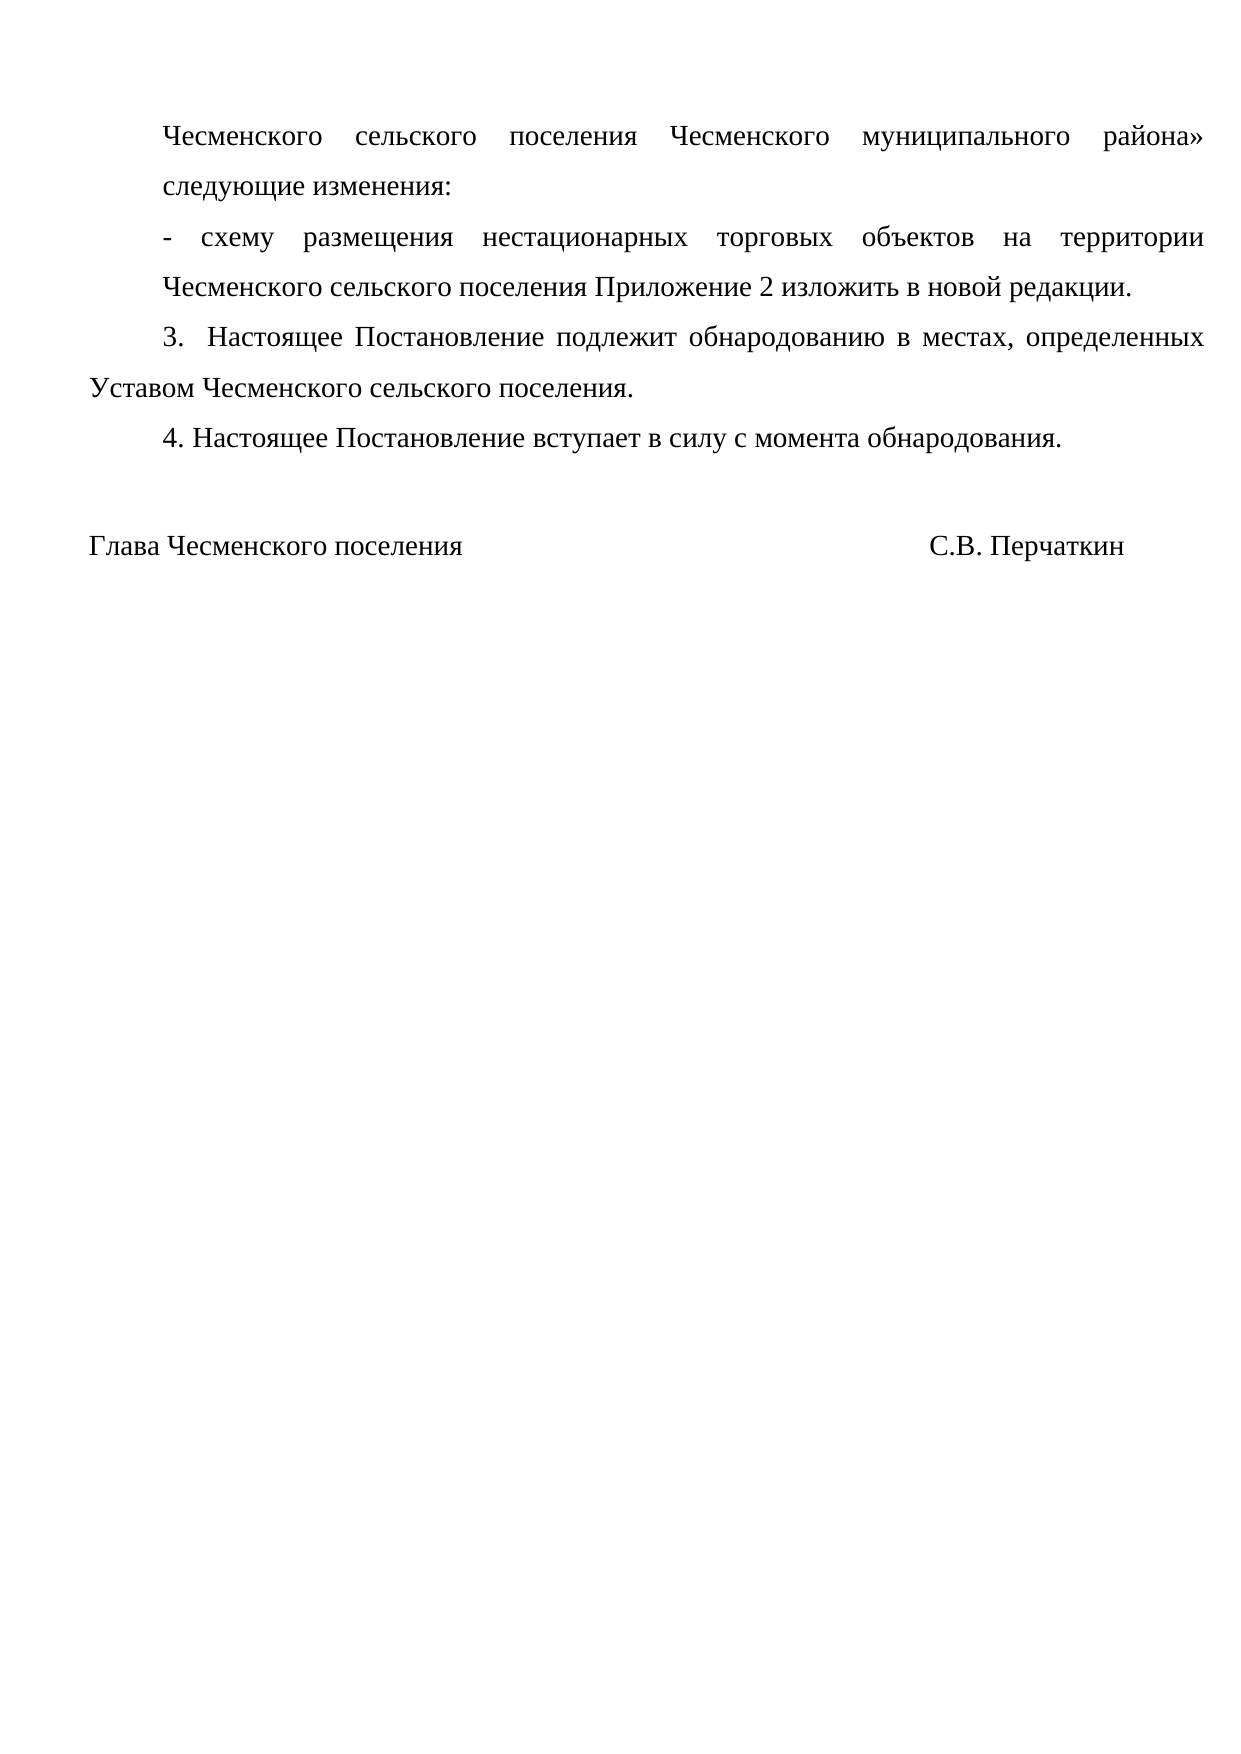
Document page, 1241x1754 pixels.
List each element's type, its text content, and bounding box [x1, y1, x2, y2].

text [162, 118, 1205, 202]
text - схему размещения нестационарных торговых объектов на территории Чесменского сельского поселения Приложение 2 изложить в новой редакции. [162, 219, 1205, 303]
list Настоящее Постановление подлежит обнародованию в местах, определенных Уставом Чесменского сельского поселения. [89, 319, 1205, 403]
text Глава Чесменского поселения С.В. Перчаткин [89, 528, 1205, 561]
list Настоящее Постановление вступает в силу с момента обнародования. [89, 420, 1205, 453]
